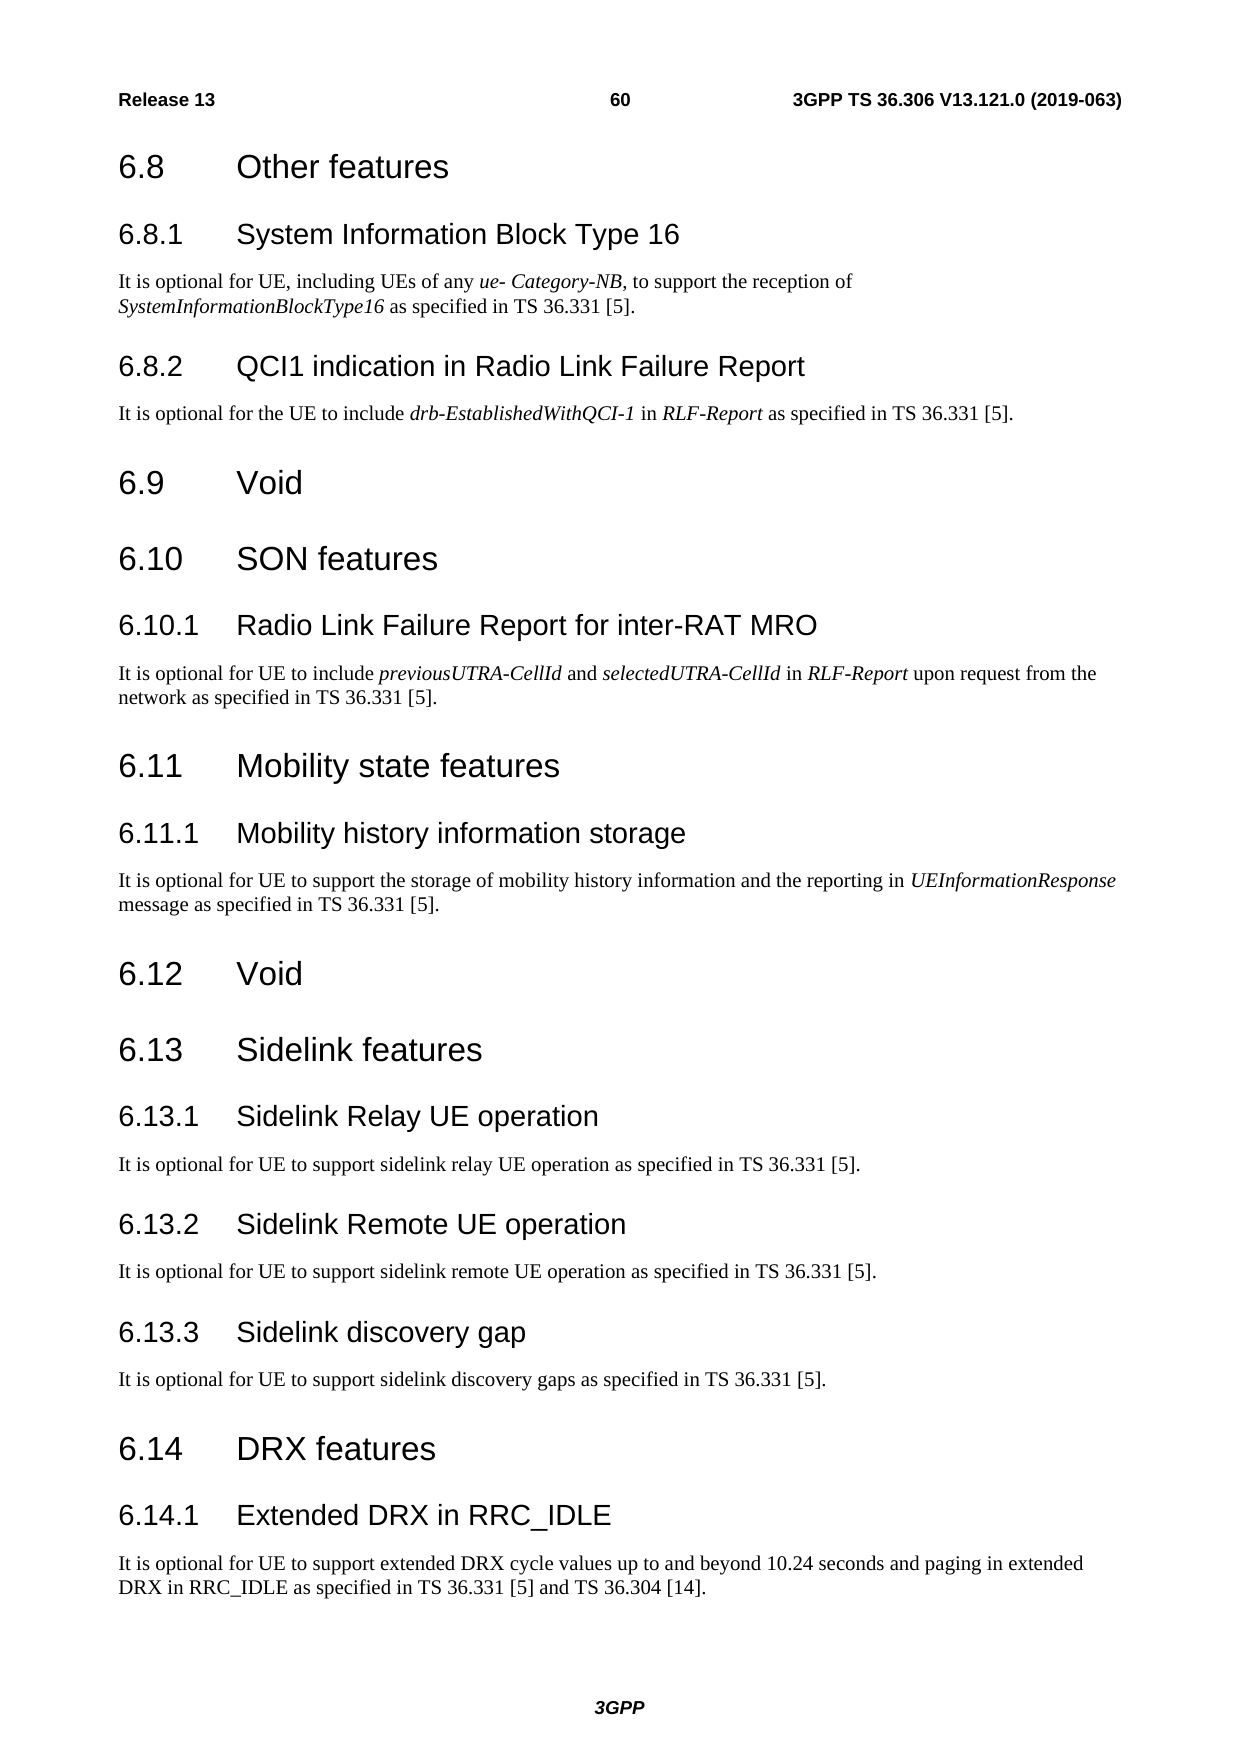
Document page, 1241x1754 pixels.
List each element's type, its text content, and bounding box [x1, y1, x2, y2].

subtitle 6.10.1 Radio Link Failure Report for inter-RAT MRO [118, 608, 1122, 642]
subtitle 6.13.1 Sidelink Relay UE operation [118, 1099, 1122, 1133]
subtitle 6.10 SON features [118, 539, 1122, 577]
text It is optional for the UE to include drb-EstablishedWithQCI-1 in RLF-Report as specified in TS 36.331 [5]. [118, 401, 1122, 425]
subtitle 6.14 DRX features [118, 1428, 1122, 1467]
subtitle 6.14.1 Extended DRX in RRC_IDLE [118, 1498, 1122, 1532]
text It is optional for UE to support sidelink relay UE operation as specified in TS 36.331 [5]. [118, 1152, 1122, 1176]
subtitle 6.9 Void [118, 463, 1122, 501]
subtitle 6.12 Void [118, 954, 1122, 992]
subtitle 6.11.1 Mobility history information storage [118, 816, 1122, 849]
subtitle 6.13 Sidelink features [118, 1030, 1122, 1068]
text It is optional for UE to include previousUTRA-CellId and selectedUTRA-CellId in RLF-Report upon request from the network as specified in TS 36.331 [5]. [118, 661, 1122, 709]
subtitle 6.8.2 QCI1 indication in Radio Link Failure Report [118, 349, 1122, 382]
text It is optional for UE to support sidelink remote UE operation as specified in TS 36.331 [5]. [118, 1259, 1122, 1283]
subtitle 6.13.2 Sidelink Remote UE operation [118, 1207, 1122, 1241]
subtitle 6.8.1 System Information Block Type 16 [118, 217, 1122, 251]
subtitle 6.11 Mobility state features [118, 746, 1122, 785]
text It is optional for UE to support extended DRX cycle values up to and beyond 10.24 seconds and paging in extended DRX in RRC_IDLE as specified in TS 36.331 [5] and TS 36.304 [14]. [118, 1551, 1122, 1599]
text It is optional for UE to support sidelink discovery gaps as specified in TS 36.331 [5]. [118, 1367, 1122, 1391]
text It is optional for UE, including UEs of any ue- Category-NB, to support the reception of SystemInformationBlockType16 as specified in TS 36.331 [5]. [118, 269, 1122, 318]
subtitle 6.13.3 Sidelink discovery gap [118, 1315, 1122, 1348]
text It is optional for UE to support the storage of mobility history information and the reporting in UEInformationResponse message as specified in TS 36.331 [5]. [118, 868, 1122, 916]
subtitle 6.8 Other features [118, 147, 1122, 186]
